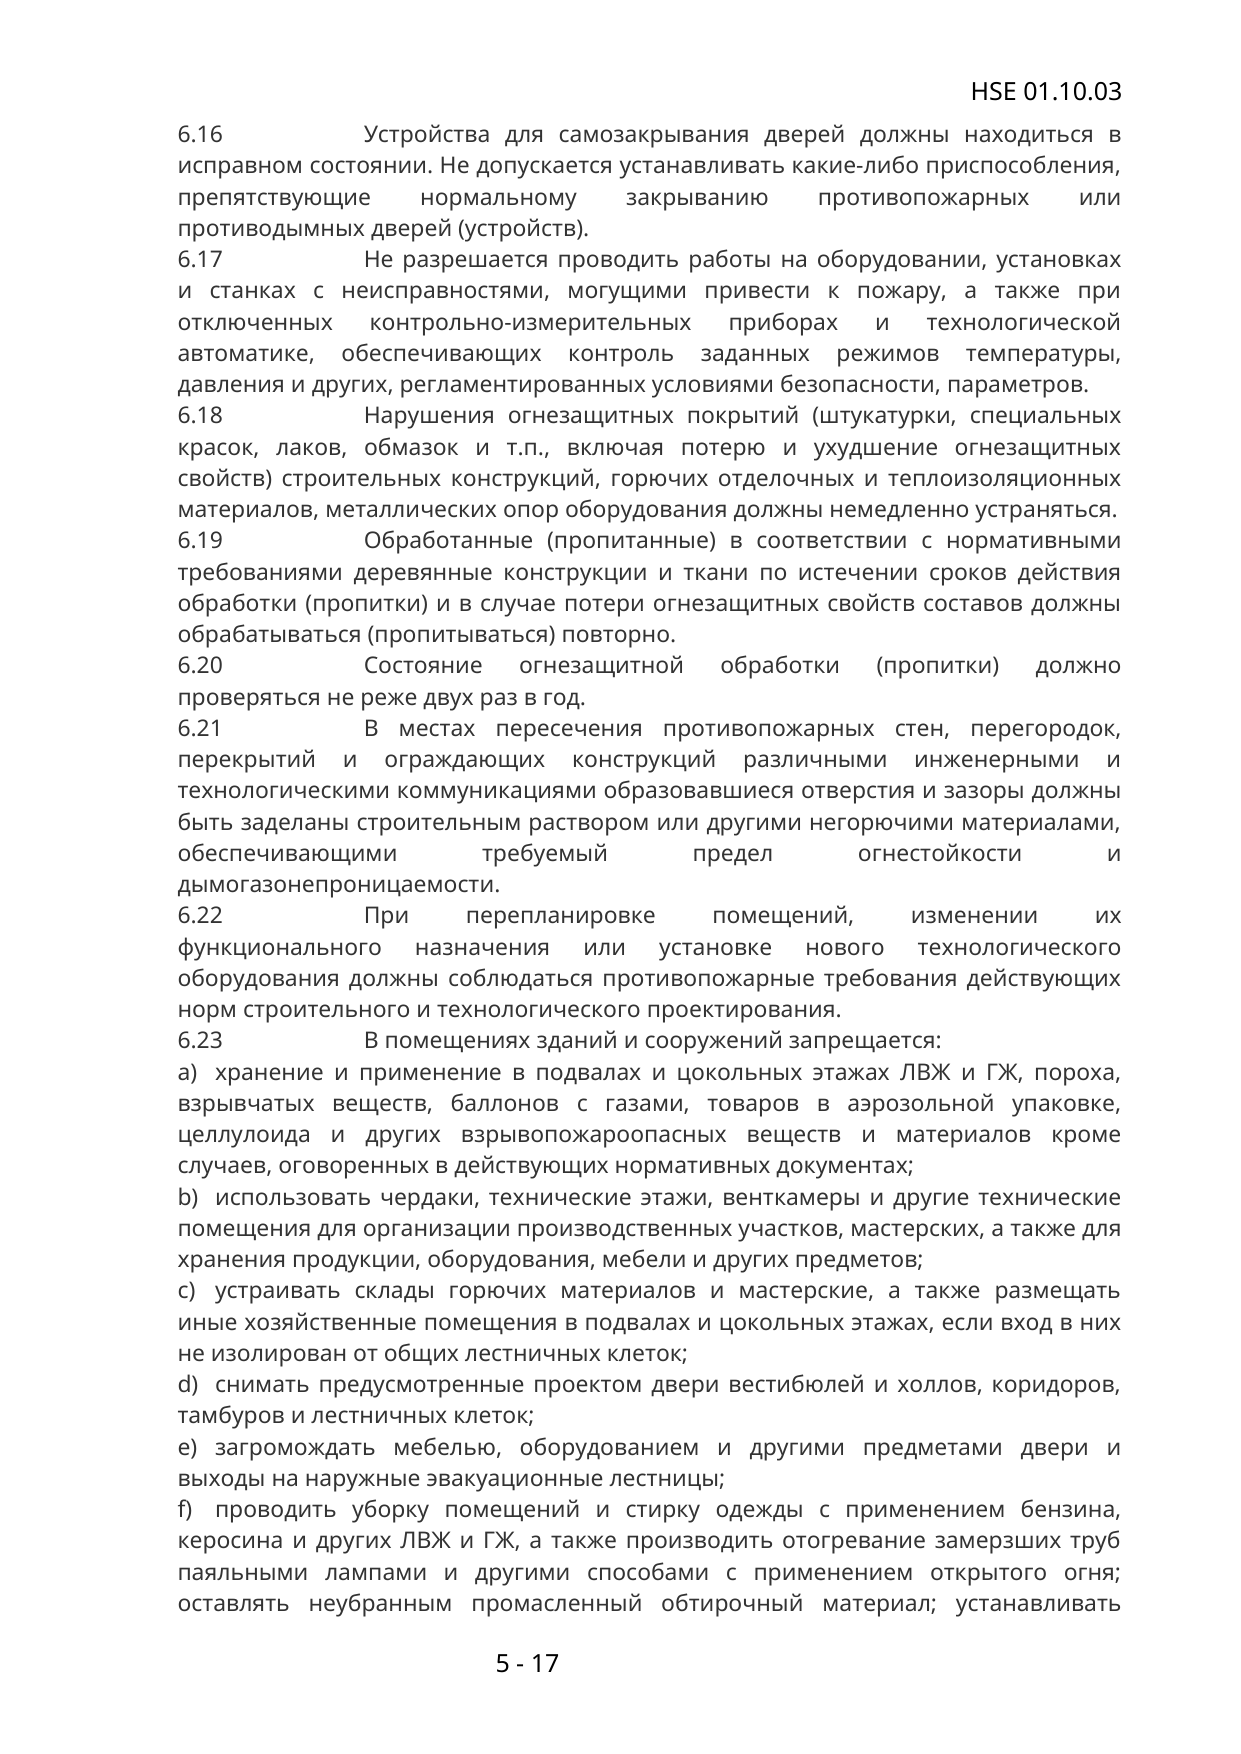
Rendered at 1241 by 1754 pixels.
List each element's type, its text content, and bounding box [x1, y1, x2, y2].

list снимать предусмотренные проектом двери вестибюлей и холлов, коридоров, тамбуров и лестничных клеток; [177, 1368, 1122, 1431]
list загромождать мебелью, оборудованием и другими предметами двери и выходы на наружные эвакуационные лестницы; [177, 1431, 1122, 1493]
list хранение и применение в подвалах и цокольных этажах ЛВЖ и ГЖ, пороха, взрывчатых веществ, баллонов с газами, товаров в аэрозольной упаковке, целлулоида и других взрывопожароопасных веществ и материалов кроме случаев, оговоренных в действующих нормативных документах; [177, 1056, 1122, 1181]
list При перепланировке помещений, изменении их функционального назначения или установке нового технологического оборудования должны соблюдаться противопожарные требования действующих норм строительного и технологического проектирования. [177, 899, 1122, 1024]
list Обработанные (пропитанные) в соответствии с нормативными требованиями деревянные конструкции и ткани по истечении сроков действия обработки (пропитки) и в случае потери огнезащитных свойств составов должны обрабатываться (пропитываться) повторно. [177, 524, 1122, 649]
list использовать чердаки, технические этажи, венткамеры и другие технические помещения для организации производственных участков, мастерских, а также для хранения продукции, оборудования, мебели и других предметов; [177, 1181, 1122, 1274]
list Не разрешается проводить работы на оборудовании, установках и станках с неисправностями, могущими привести к пожару, а также при отключенных контрольно-измерительных приборах и технологической автоматике, обеспечивающих контроль заданных режимов температуры, давления и других, регламентированных условиями безопасности, параметров. [177, 243, 1122, 399]
list устраивать склады горючих материалов и мастерские, а также размещать иные хозяйственные помещения в подвалах и цокольных этажах, если вход в них не изолирован от общих лестничных клеток; [177, 1274, 1122, 1368]
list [177, 1493, 1122, 1618]
list Состояние огнезащитной обработки (пропитки) должно проверяться не реже двух раз в год. [177, 649, 1122, 712]
list В местах пересечения противопожарных стен, перегородок, перекрытий и ограждающих конструкций различными инженерными и технологическими коммуникациями образовавшиеся отверстия и зазоры должны быть заделаны строительным раствором или другими негорючими материалами, обеспечивающими требуемый предел огнестойкости и дымогазонепроницаемости. [177, 712, 1122, 899]
list В помещениях зданий и сооружений запрещается: [177, 1024, 1122, 1056]
list Нарушения огнезащитных покрытий (штукатурки, специальных красок, лаков, обмазок и т.п., включая потерю и ухудшение огнезащитных свойств) строительных конструкций, горючих отделочных и теплоизоляционных материалов, металлических опор оборудования должны немедленно устраняться. [177, 399, 1122, 524]
list Устройства для самозакрывания дверей должны находиться в исправном состоянии. Не допускается устанавливать какие-либо приспособления, препятствующие нормальному закрыванию противопожарных или противодымных дверей (устройств). [177, 118, 1122, 243]
